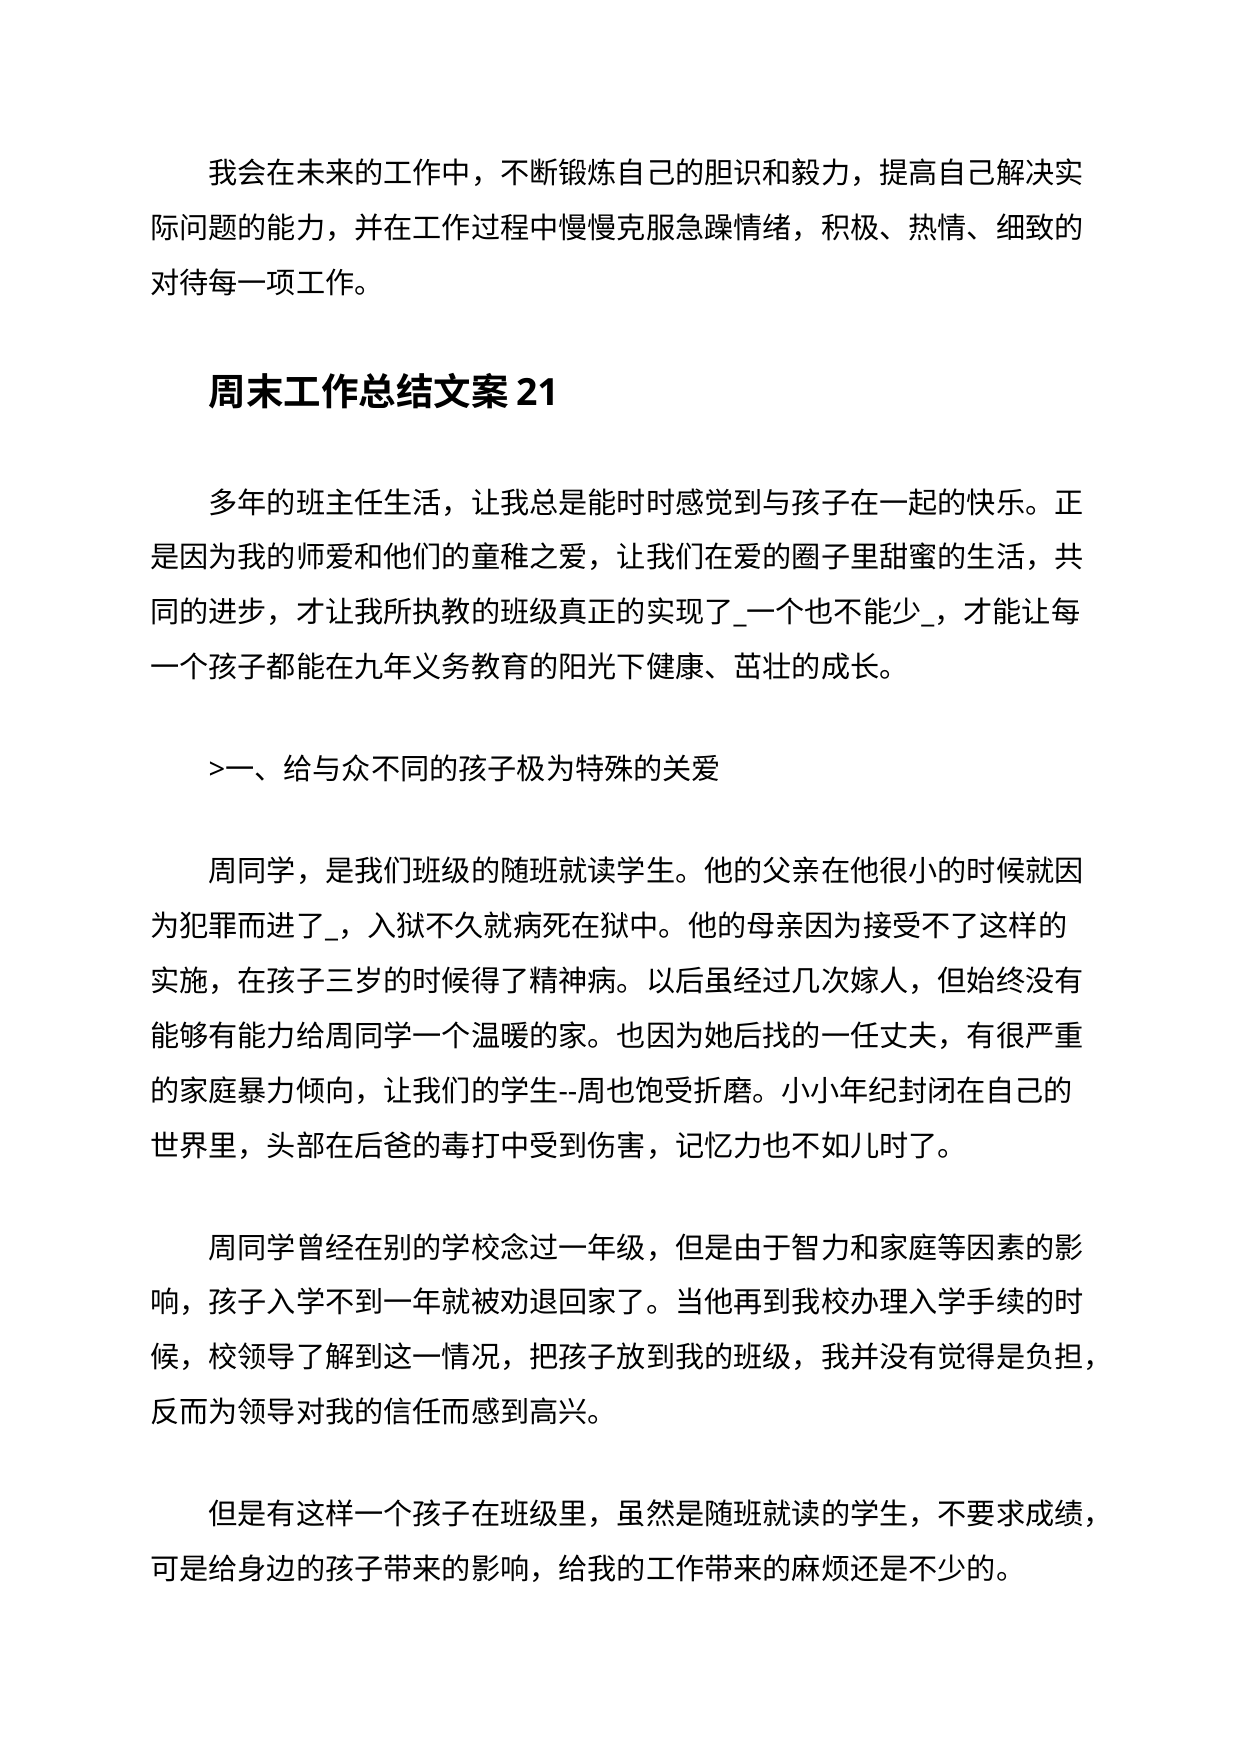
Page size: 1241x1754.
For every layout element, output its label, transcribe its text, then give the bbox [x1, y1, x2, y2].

text 我会在未来的工作中，不断锻炼自己的胆识和毅力，提高自己解决实际问题的能力，并在工作过程中慢慢克服急躁情绪，积极、热情、细致的对待每一项工作。 [150, 150, 1090, 302]
text 多年的班主任生活，让我总是能时时感觉到与孩子在一起的快乐。正是因为我的师爱和他们的童稚之爱，让我们在爱的圈子里甜蜜的生活，共同的进步，才让我所执教的班级真正的实现了_一个也不能少_，才能让每一个孩子都能在九年义务教育的阳光下健康、茁壮的成长。 [150, 479, 1090, 686]
text 周同学曾经在别的学校念过一年级，但是由于智力和家庭等因素的影响，孩子入学不到一年就被劝退回家了。当他再到我校办理入学手续的时候，校领导了解到这一情况，把孩子放到我的班级，我并没有觉得是负担，反而为领导对我的信任而感到高兴。 [150, 1224, 1090, 1431]
text 周末工作总结文案21 [150, 362, 1090, 416]
text 周同学，是我们班级的随班就读学生。他的父亲在他很小的时候就因为犯罪而进了_，入狱不久就病死在狱中。他的母亲因为接受不了这样的实施，在孩子三岁的时候得了精神病。以后虽经过几次嫁人，但始终没有能够有能力给周同学一个温暖的家。也因为她后找的一任丈夫，有很严重的家庭暴力倾向，让我们的学生--周也饱受折磨。小小年纪封闭在自己的世界里，头部在后爸的毒打中受到伤害，记忆力也不如儿时了。 [150, 848, 1090, 1165]
text 但是有这样一个孩子在班级里，虽然是随班就读的学生，不要求成绩，可是给身边的孩子带来的影响，给我的工作带来的麻烦还是不少的。 [150, 1491, 1090, 1588]
text >一、给与众不同的孩子极为特殊的关爱 [150, 746, 1090, 788]
